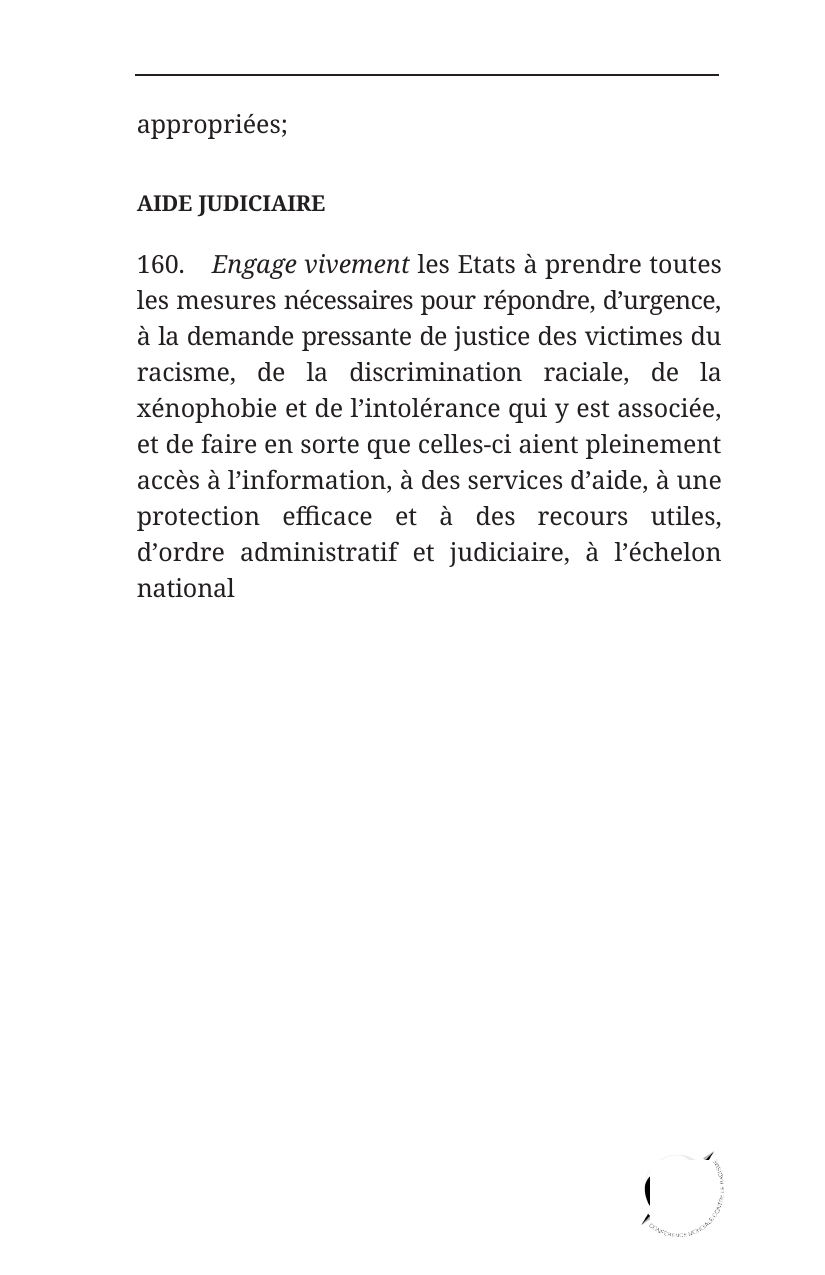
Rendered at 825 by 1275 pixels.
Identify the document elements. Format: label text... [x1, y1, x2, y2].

text AIDE JUDICIAIRE [137, 188, 773, 218]
list Engage vivement les Etats à prendre toutes les mesures nécessaires pour répondre, d’urgence, à la demande pressante de justice des victimes du racisme, de la discrimination raciale, de la xénophobie et de l’intolérance qui y est associée, et de faire en sorte que celles-ci aient pleinement accès à l’information, à des services d’aide, à une protection efficace et à des recours utiles, d’ordre administratif et judiciaire, à l’échelon national [137, 247, 722, 605]
picture [641, 1151, 724, 1237]
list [137, 106, 722, 140]
